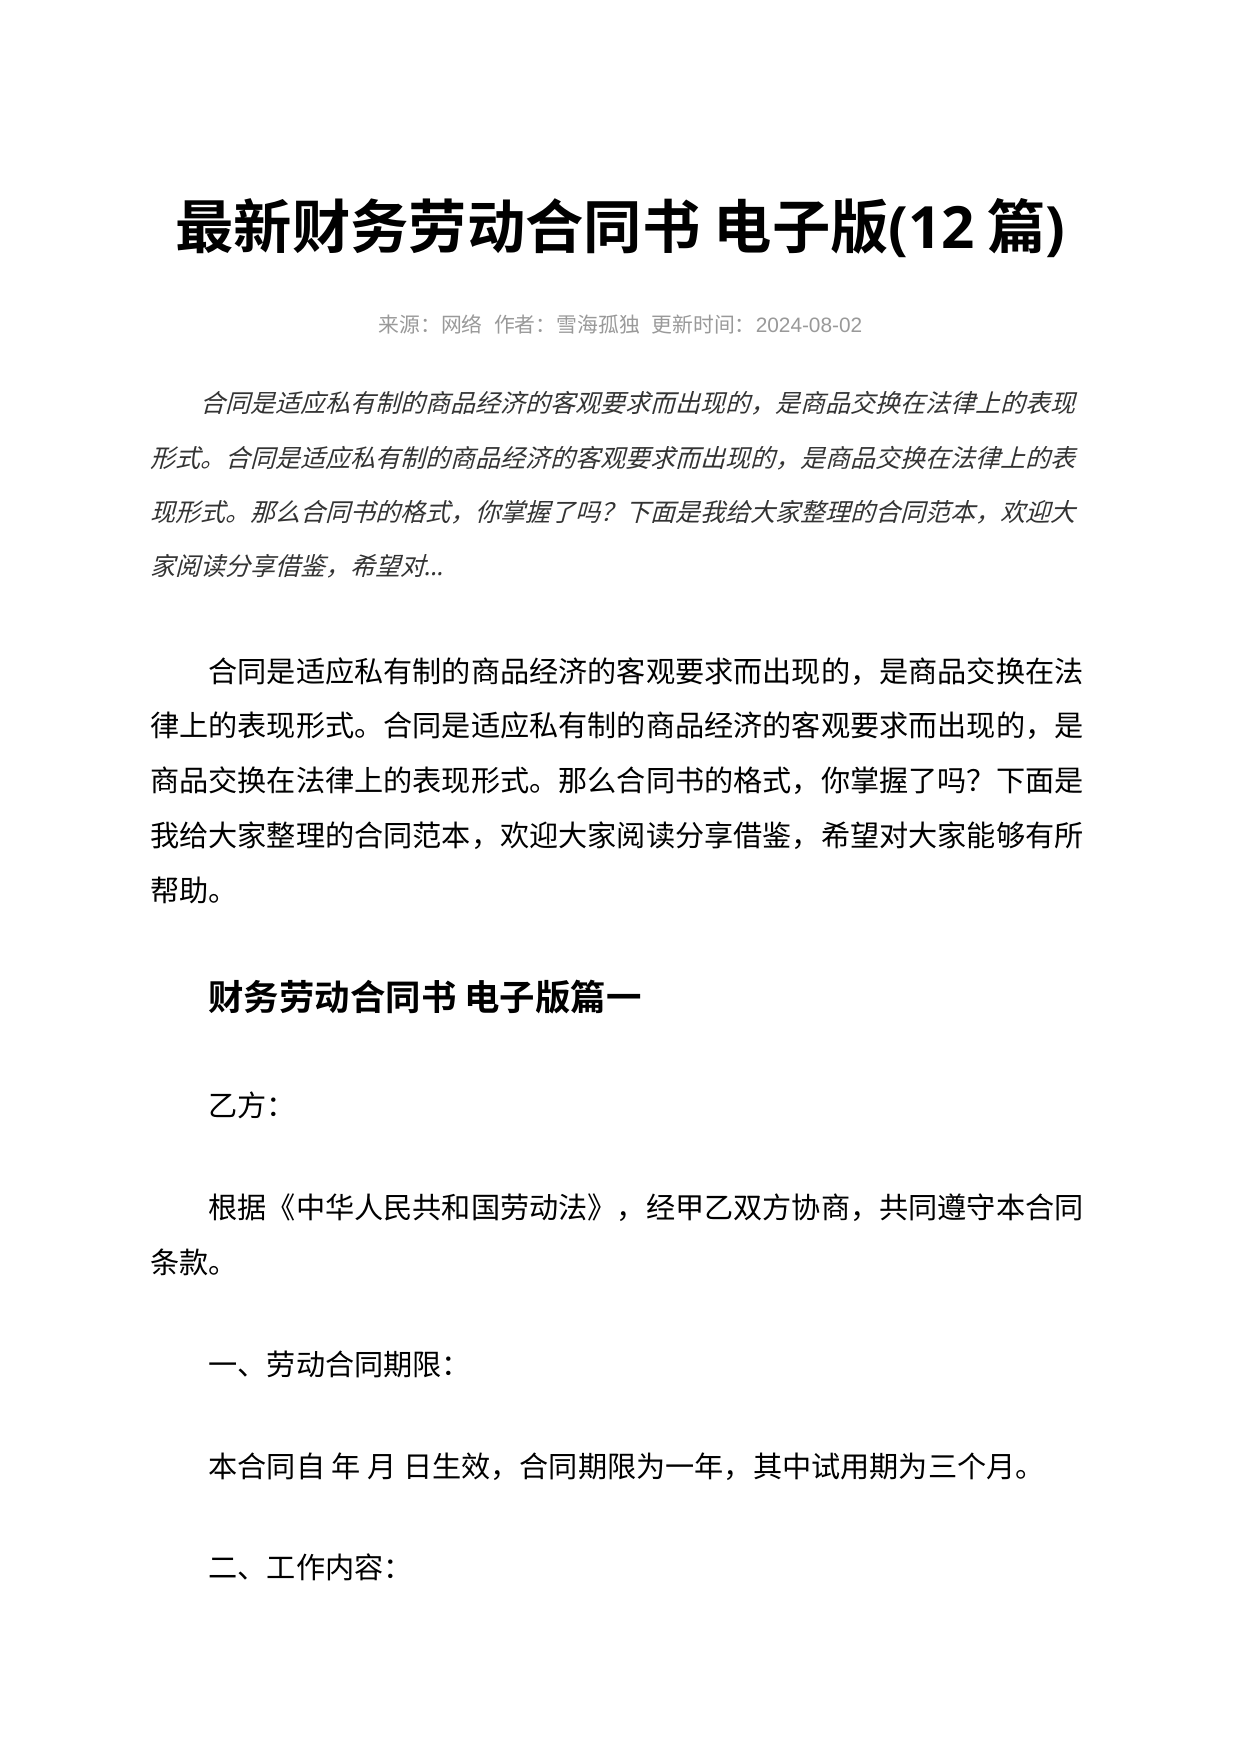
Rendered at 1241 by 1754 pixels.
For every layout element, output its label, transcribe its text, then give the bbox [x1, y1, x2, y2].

text 二、工作内容： [150, 1545, 1090, 1587]
text 根据《中华人民共和国劳动法》，经甲乙双方协商，共同遵守本合同条款。 [150, 1185, 1090, 1282]
text 本合同自 年 月 日生效，合同期限为一年，其中试用期为三个月。 [150, 1443, 1090, 1485]
text 合同是适应私有制的商品经济的客观要求而出现的，是商品交换在法律上的表现形式。合同是适应私有制的商品经济的客观要求而出现的，是商品交换在法律上的表现形式。那么合同书的格式，你掌握了吗？下面是我给大家整理的合同范本，欢迎大家阅读分享借鉴，希望对大家能够有所帮助。 [150, 648, 1090, 910]
text 乙方： [150, 1083, 1090, 1125]
text 来源：网络 作者：雪海孤独 更新时间：2024-08-02 [150, 313, 1090, 337]
subtitle 最新财务劳动合同书 电子版(12篇) [150, 181, 1090, 266]
text 一、劳动合同期限： [150, 1341, 1090, 1384]
text 合同是适应私有制的商品经济的客观要求而出现的，是商品交换在法律上的表现形式。合同是适应私有制的商品经济的客观要求而出现的，是商品交换在法律上的表现形式。那么合同书的格式，你掌握了吗？下面是我给大家整理的合同范本，欢迎大家阅读分享借鉴，希望对... [150, 384, 1090, 583]
text 财务劳动合同书 电子版篇一 [150, 969, 1090, 1021]
